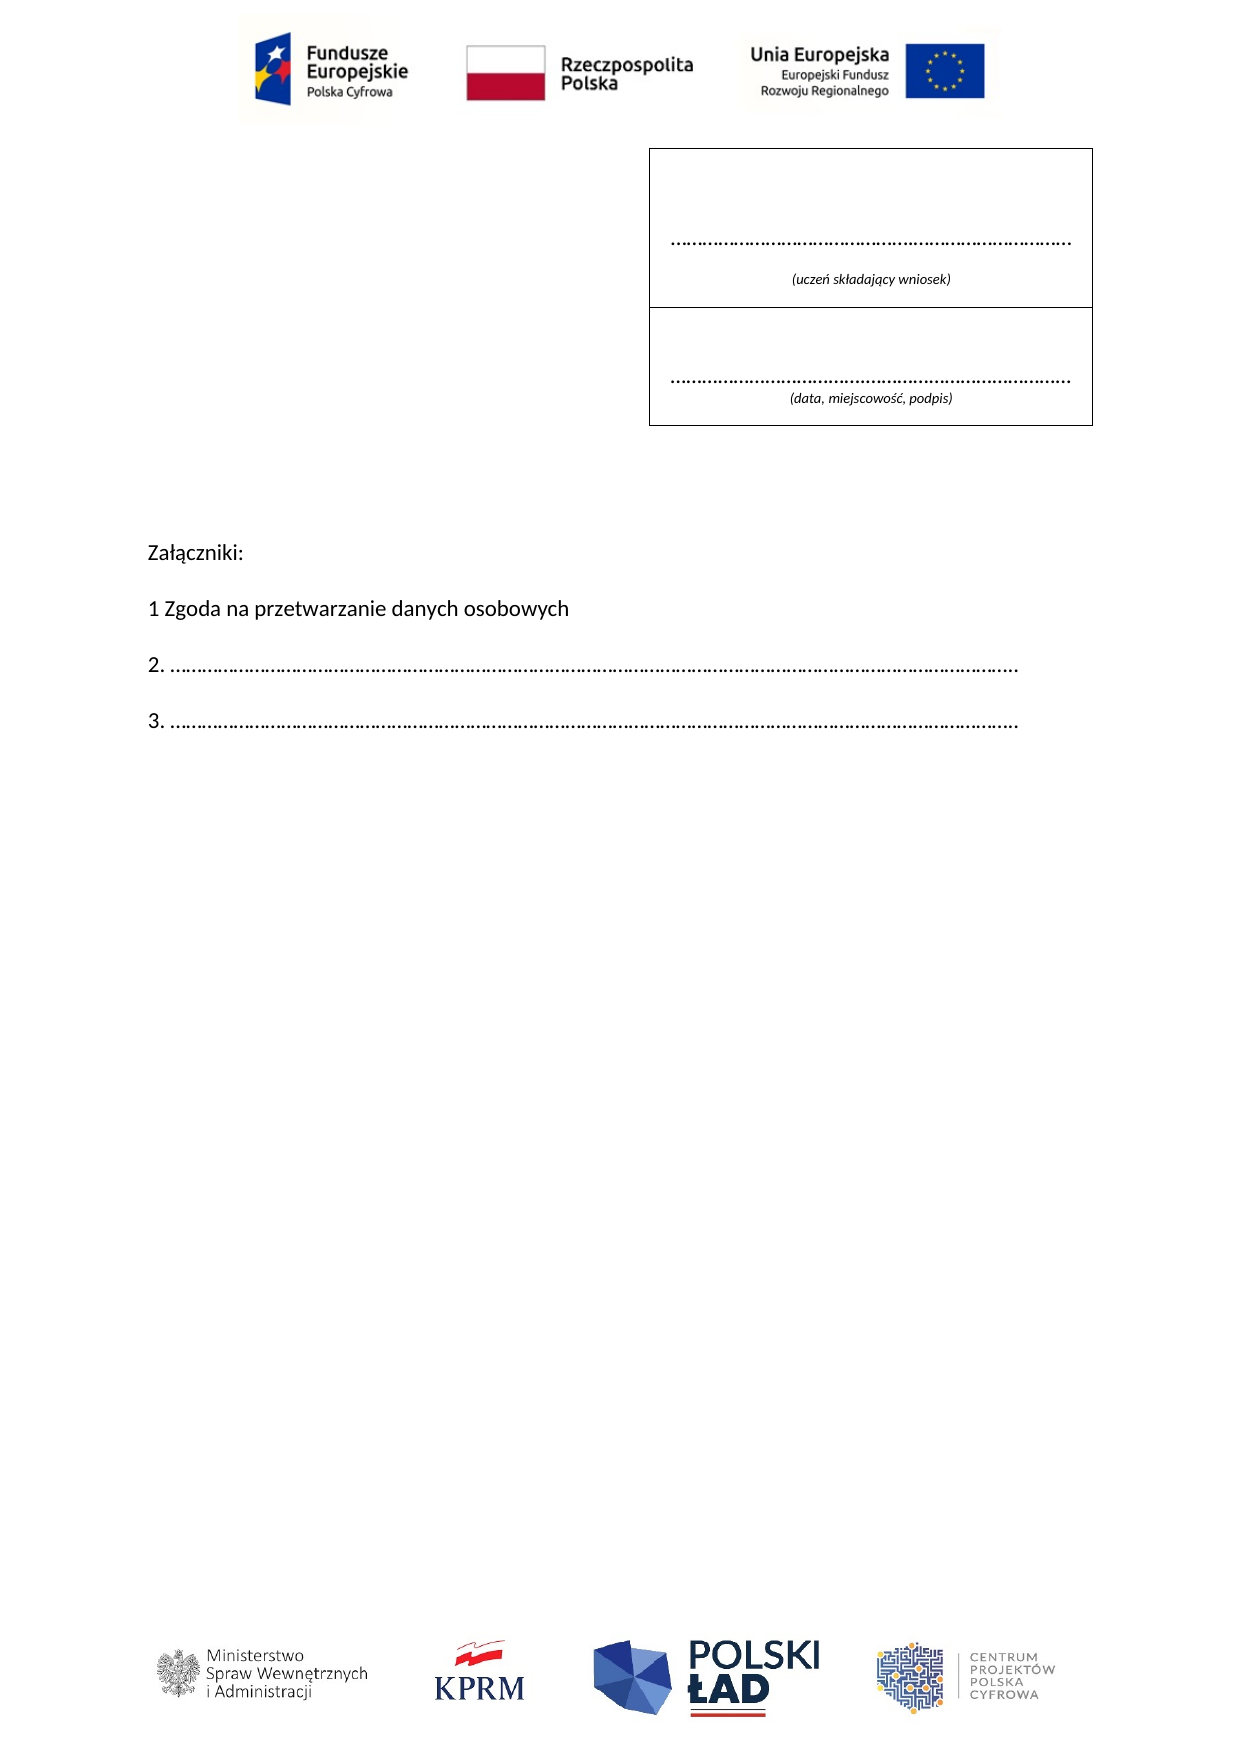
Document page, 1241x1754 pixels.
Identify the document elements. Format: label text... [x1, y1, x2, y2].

picture [147, 1622, 1093, 1736]
table_header ……………………………………….………………………… (uczeń składający wniosek) [650, 149, 1092, 307]
text 2. …………………………………………………………………………………………………………………………………………….. [148, 650, 1093, 678]
text Załączniki: [148, 538, 1093, 566]
picture [238, 14, 1003, 126]
table_cell ……………………………….………………………………… (data, miejscowość, podpis) [650, 308, 1092, 425]
text 1 Zgoda na przetwarzanie danych osobowych [148, 594, 1093, 622]
text 3. …………………………………………………………………………………………………………………………………………….. [148, 706, 1093, 734]
